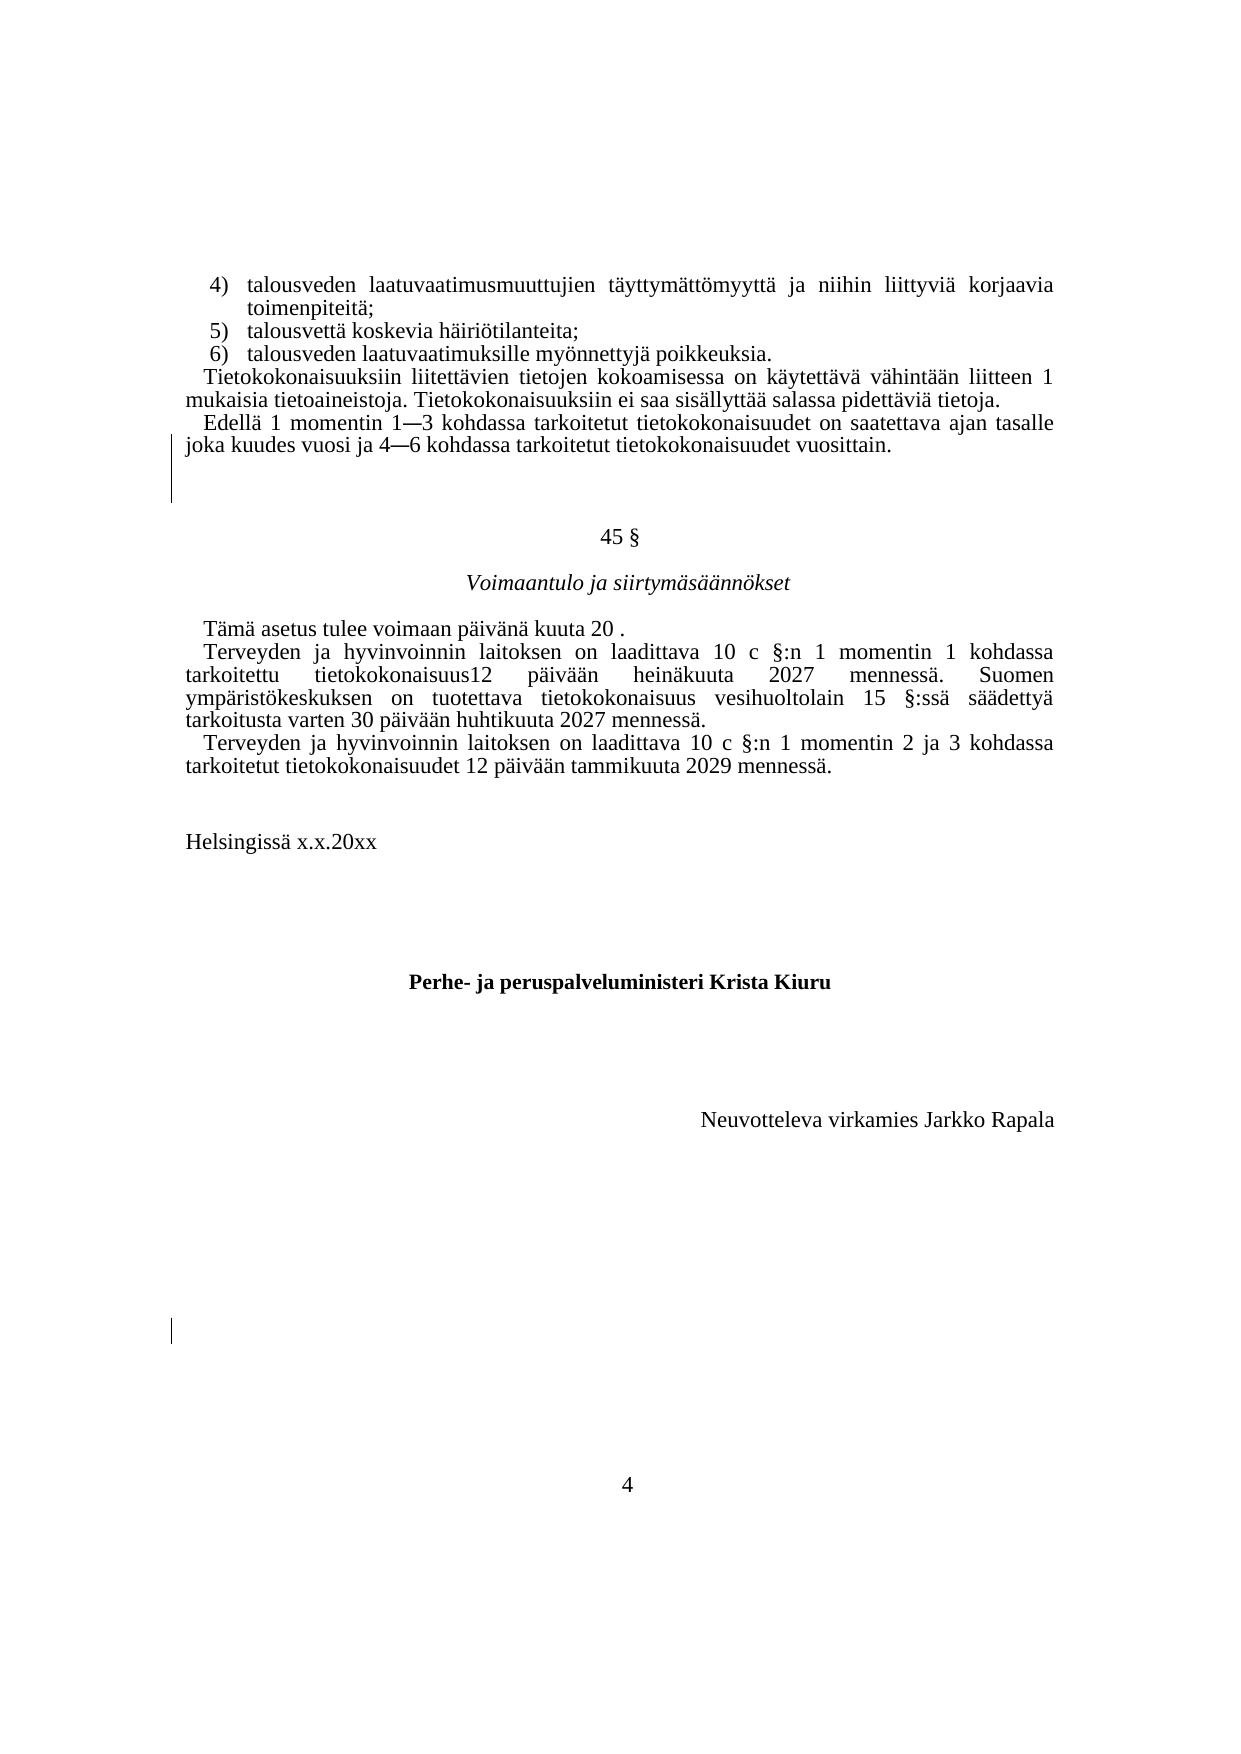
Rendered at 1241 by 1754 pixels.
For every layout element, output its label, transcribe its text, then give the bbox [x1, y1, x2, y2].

text Terveyden ja hyvinvoinnin laitoksen on laadittava 10 c §:n 1 momentin 2 ja 3 kohdassa tarkoitetut tietokokonaisuudet 12 päivään tammikuuta 2029 mennessä. [185, 732, 1055, 778]
list talousveden laatuvaatimusmuuttujien täyttymättömyyttä ja niihin liittyviä korjaavia toimenpiteitä; [209, 274, 1055, 320]
text Neuvotteleva virkamies Jarkko Rapala [185, 1109, 1055, 1132]
text 45 § [185, 526, 1055, 549]
text Terveyden ja hyvinvoinnin laitoksen on laadittava 10 c §:n 1 momentin 1 kohdassa tarkoitettu tietokokonaisuus12 päivään heinäkuuta 2027 mennessä. Suomen ympäristökeskuksen on tuotettava tietokokonaisuus vesihuoltolain 15 §:ssä säädettyä tarkoitusta varten 30 päivään huhtikuuta 2027 mennessä. [185, 641, 1055, 732]
text Tämä asetus tulee voimaan päivänä kuuta 20 . [185, 618, 1055, 641]
list talousvettä koskevia häiriötilanteita; [209, 320, 1055, 343]
text Edellä 1 momentin 1—3 kohdassa tarkoitetut tietokokonaisuudet on saatettava ajan tasalle joka kuudes vuosi ja 4—6 kohdassa tarkoitetut tietokokonaisuudet vuosittain. [185, 412, 1055, 457]
text Tietokokonaisuuksiin liitettävien tietojen kokoamisessa on käytettävä vähintään liitteen 1 mukaisia tietoaineistoja. Tietokokonaisuuksiin ei saa sisällyttää salassa pidettäviä tietoja. [185, 366, 1055, 412]
text Voimaantulo ja siirtymäsäännökset [185, 572, 1055, 595]
list talousveden laatuvaatimuksille myönnettyjä poikkeuksia. [209, 343, 1055, 366]
